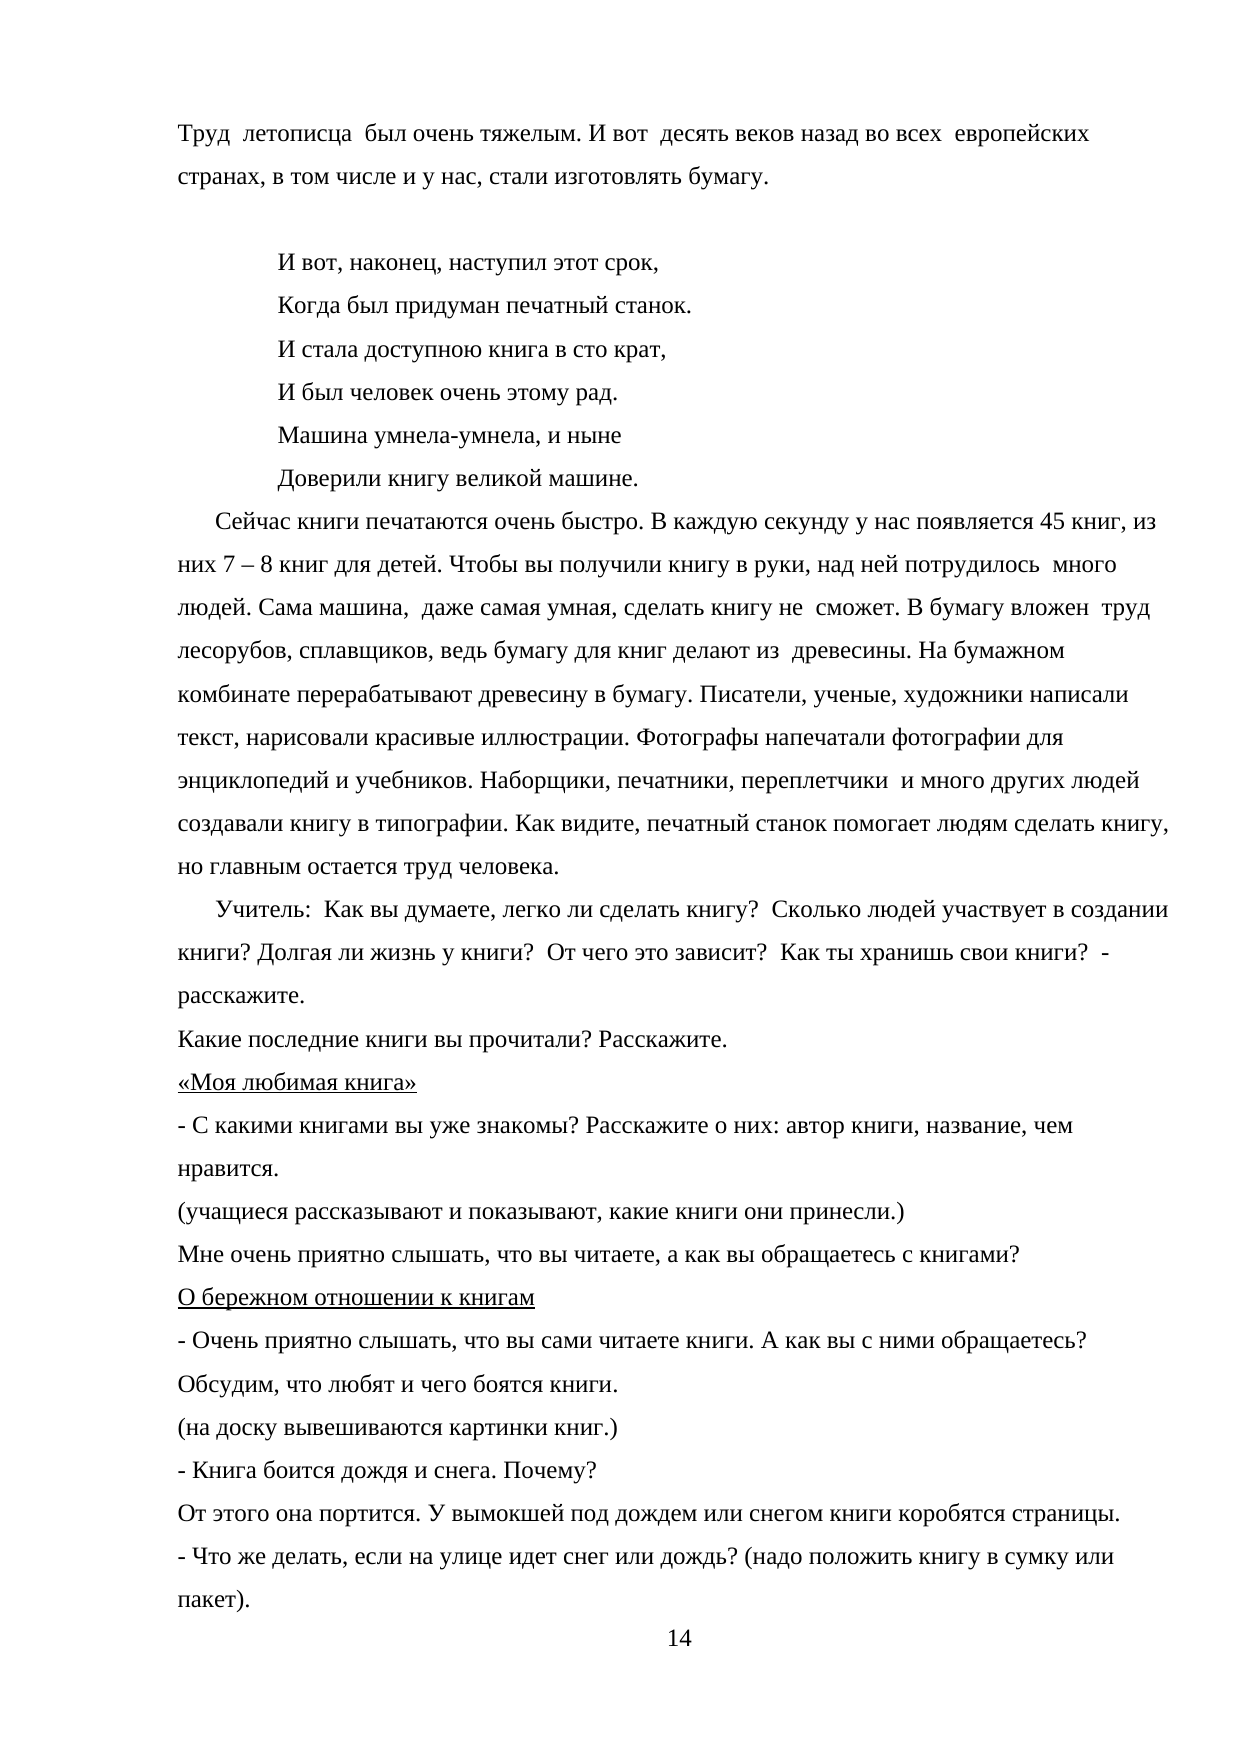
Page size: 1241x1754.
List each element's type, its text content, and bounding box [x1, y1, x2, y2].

text «Моя любимая книга» [177, 1067, 1181, 1096]
text Учитель: Как вы думаете, легко ли сделать книгу? Сколько людей участвует в создании книги? Долгая ли жизнь у книги? От чего это зависит? Как ты хранишь свои книги? - расскажите. [177, 894, 1181, 1009]
text Труд летописца был очень тяжелым. И вот десять веков назад во всех европейских странах, в том числе и у нас, стали изготовлять бумагу. [177, 118, 1181, 190]
text Когда был придуман печатный станок. [177, 291, 1181, 319]
text (учащиеся рассказывают и показывают, какие книги они принесли.) [177, 1196, 1181, 1225]
text Машина умнела-умнела, и ныне [177, 420, 1181, 449]
text Мне очень приятно слышать, что вы читаете, а как вы обращаетесь с книгами? [177, 1239, 1181, 1268]
text И стала доступною книга в сто крат, [177, 334, 1181, 362]
text Доверили книгу великой машине. [177, 463, 1181, 492]
text От этого она портится. У вымокшей под дождем или снегом книги коробятся страницы. [177, 1498, 1181, 1527]
text И вот, наконец, наступил этот срок, [177, 247, 1181, 276]
text (на доску вывешиваются картинки книг.) [177, 1412, 1181, 1441]
text Сейчас книги печатаются очень быстро. В каждую секунду у нас появляется 45 книг, из них 7 – 8 книг для детей. Чтобы вы получили книгу в руки, над ней потрудилось много людей. Сама машина, даже самая умная, сделать книгу не сможет. В бумагу вложен труд лесорубов, сплавщиков, ведь бумагу для книг делают из древесины. На бумажном комбинате перерабатывают древесину в бумагу. Писатели, ученые, художники написали текст, нарисовали красивые иллюстрации. Фотографы напечатали фотографии для энциклопедий и учебников. Наборщики, печатники, переплетчики и много других людей создавали книгу в типографии. Как видите, печатный станок помогает людям сделать книгу, но главным остается труд человека. [177, 506, 1181, 880]
text И был человек очень этому рад. [177, 377, 1181, 406]
text - Книга боится дождя и снега. Почему? [177, 1455, 1181, 1484]
text Какие последние книги вы прочитали? Расскажите. [177, 1024, 1181, 1052]
text О бережном отношении к книгам [177, 1282, 1181, 1311]
text - Очень приятно слышать, что вы сами читаете книги. А как вы с ними обращаетесь? Обсудим, что любят и чего боятся книги. [177, 1326, 1181, 1397]
text - С какими книгами вы уже знакомы? Расскажите о них: автор книги, название, чем нравится. [177, 1110, 1181, 1182]
text - Что же делать, если на улице идет снег или дождь? (надо положить книгу в сумку или пакет). [177, 1541, 1181, 1613]
